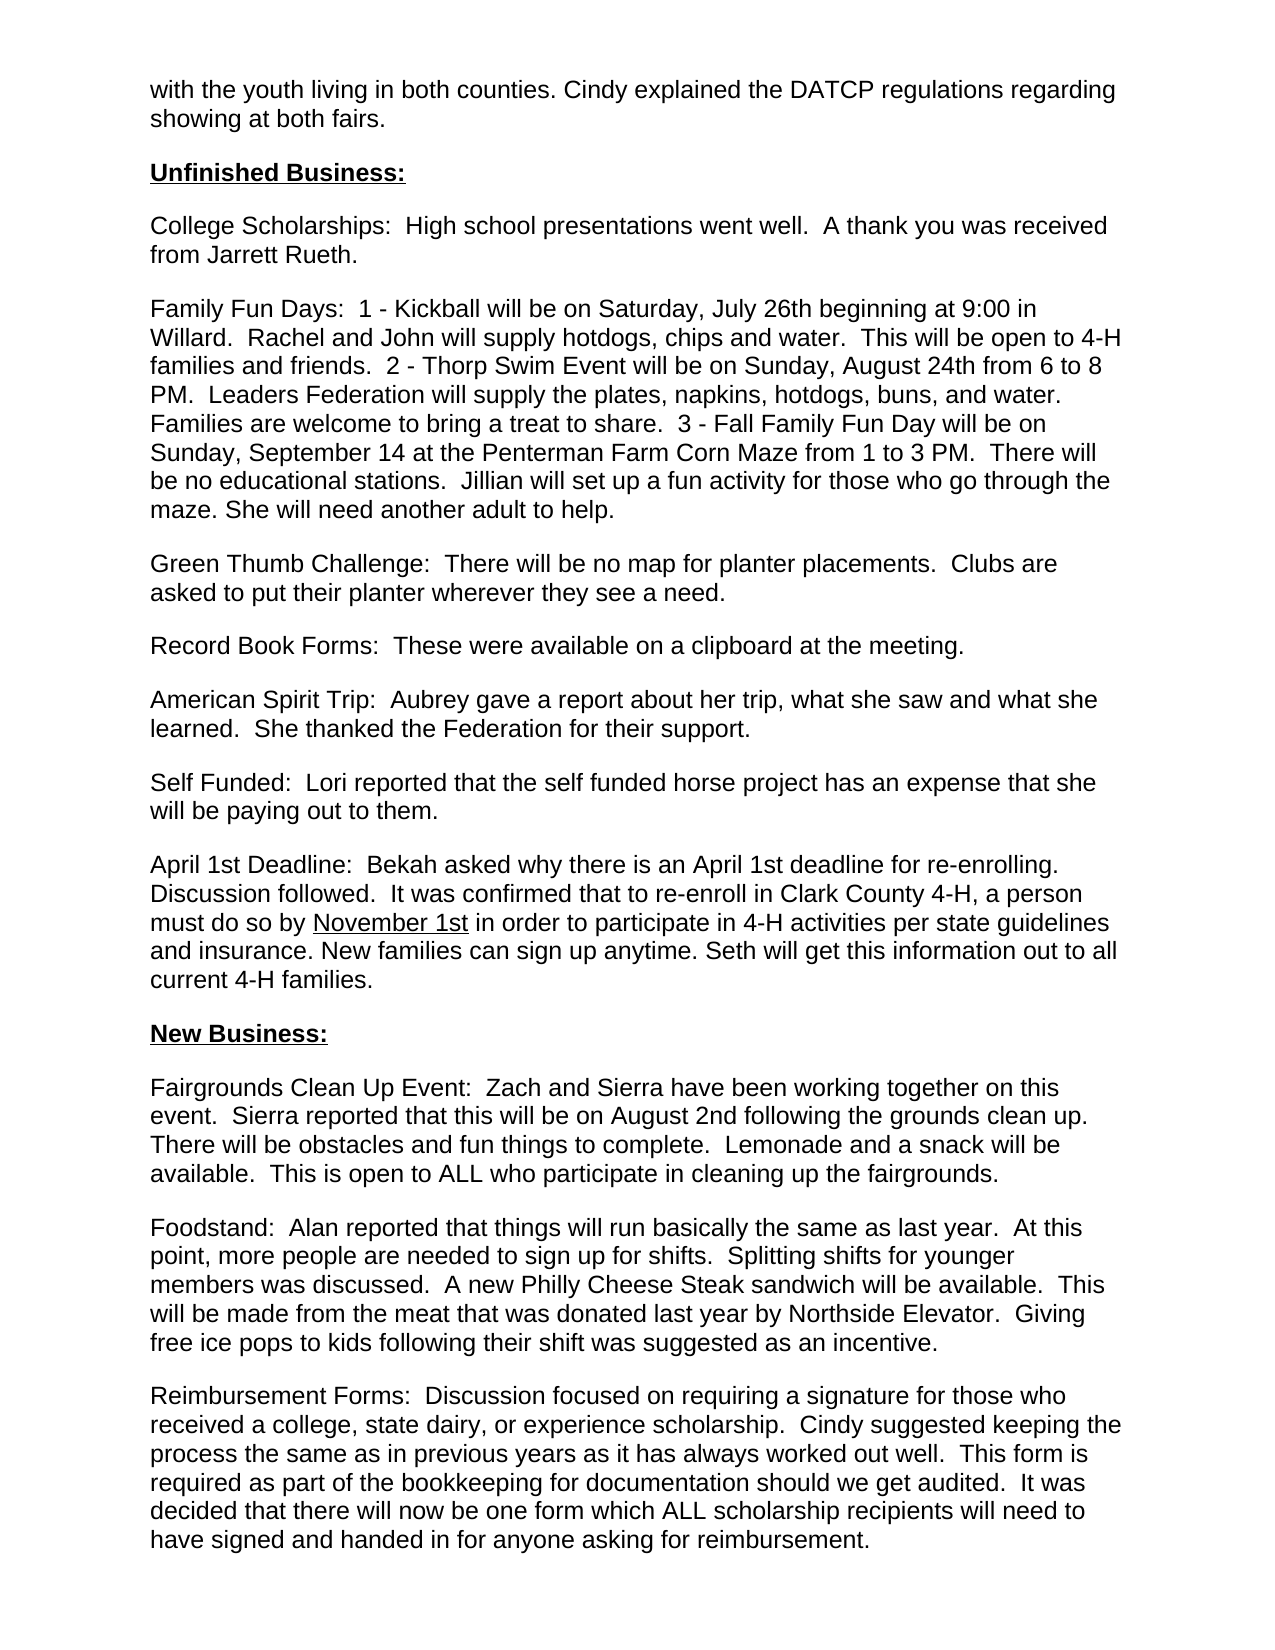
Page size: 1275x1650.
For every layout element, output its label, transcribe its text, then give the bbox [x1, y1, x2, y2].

text Family Fun Days: 1 - Kickball will be on Saturday, July 26th beginning at 9:00 in Willard. Rachel and John will supply hotdogs, chips and water. This will be open to 4-H families and friends. 2 - Thorp Swim Event will be on Sunday, August 24th from 6 to 8 PM. Leaders Federation will supply the plates, napkins, hotdogs, buns, and water. Families are welcome to bring a treat to share. 3 - Fall Family Fun Day will be on Sunday, September 14 at the Penterman Farm Corn Maze from 1 to 3 PM. There will be no educational stations. Jillian will set up a fun activity for those who go through the maze. She will need another adult to help. [150, 294, 1125, 524]
text April 1st Deadline: Bekah asked why there is an April 1st deadline for re-enrolling. Discussion followed. It was confirmed that to re-enroll in Clark County 4-H, a person must do so by November 1st in order to participate in 4-H activities per state guidelines and insurance. New families can sign up anytime. Seth will get this information out to all current 4-H families. [150, 850, 1125, 994]
text Self Funded: Lori reported that the self funded horse project has an expense that she will be paying out to them. [150, 767, 1125, 825]
text Reimbursement Forms: Discussion focused on requiring a signature for those who received a college, state dairy, or experience scholarship. Cindy suggested keeping the process the same as in previous years as it has always worked out well. This form is required as part of the bookkeeping for documentation should we get audited. It was decided that there will now be one form which ALL scholarship recipients will need to have signed and handed in for anyone asking for reimbursement. [150, 1381, 1125, 1554]
text Foodstand: Alan reported that things will run basically the same as last year. At this point, more people are needed to sign up for shifts. Splitting shifts for younger members was discussed. A new Philly Cheese Steak sandwich will be available. This will be made from the meat that was donated last year by Northside Elevator. Giving free ice pops to kids following their shift was suggested as an incentive. [150, 1212, 1125, 1356]
text Green Thumb Challenge: There will be no map for planter placements. Clubs are asked to put their planter wherever they see a need. [150, 549, 1125, 606]
text New Business: [150, 1019, 1125, 1047]
text Unfinished Business: [150, 157, 1125, 186]
text Record Book Forms: These were available on a clipboard at the meeting. [150, 631, 1125, 660]
text Fairgrounds Clean Up Event: Zach and Sierra have been working together on this event. Sierra reported that this will be on August 2nd following the grounds clean up. There will be obstacles and fun things to complete. Lemonade and a snack will be available. This is open to ALL who participate in cleaning up the fairgrounds. [150, 1072, 1125, 1187]
text American Spirit Trip: Aubrey gave a report about her trip, what she saw and what she learned. She thanked the Federation for their support. [150, 685, 1125, 742]
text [150, 75, 1125, 132]
text College Scholarships: High school presentations went well. A thank you was received from Jarrett Rueth. [150, 211, 1125, 269]
